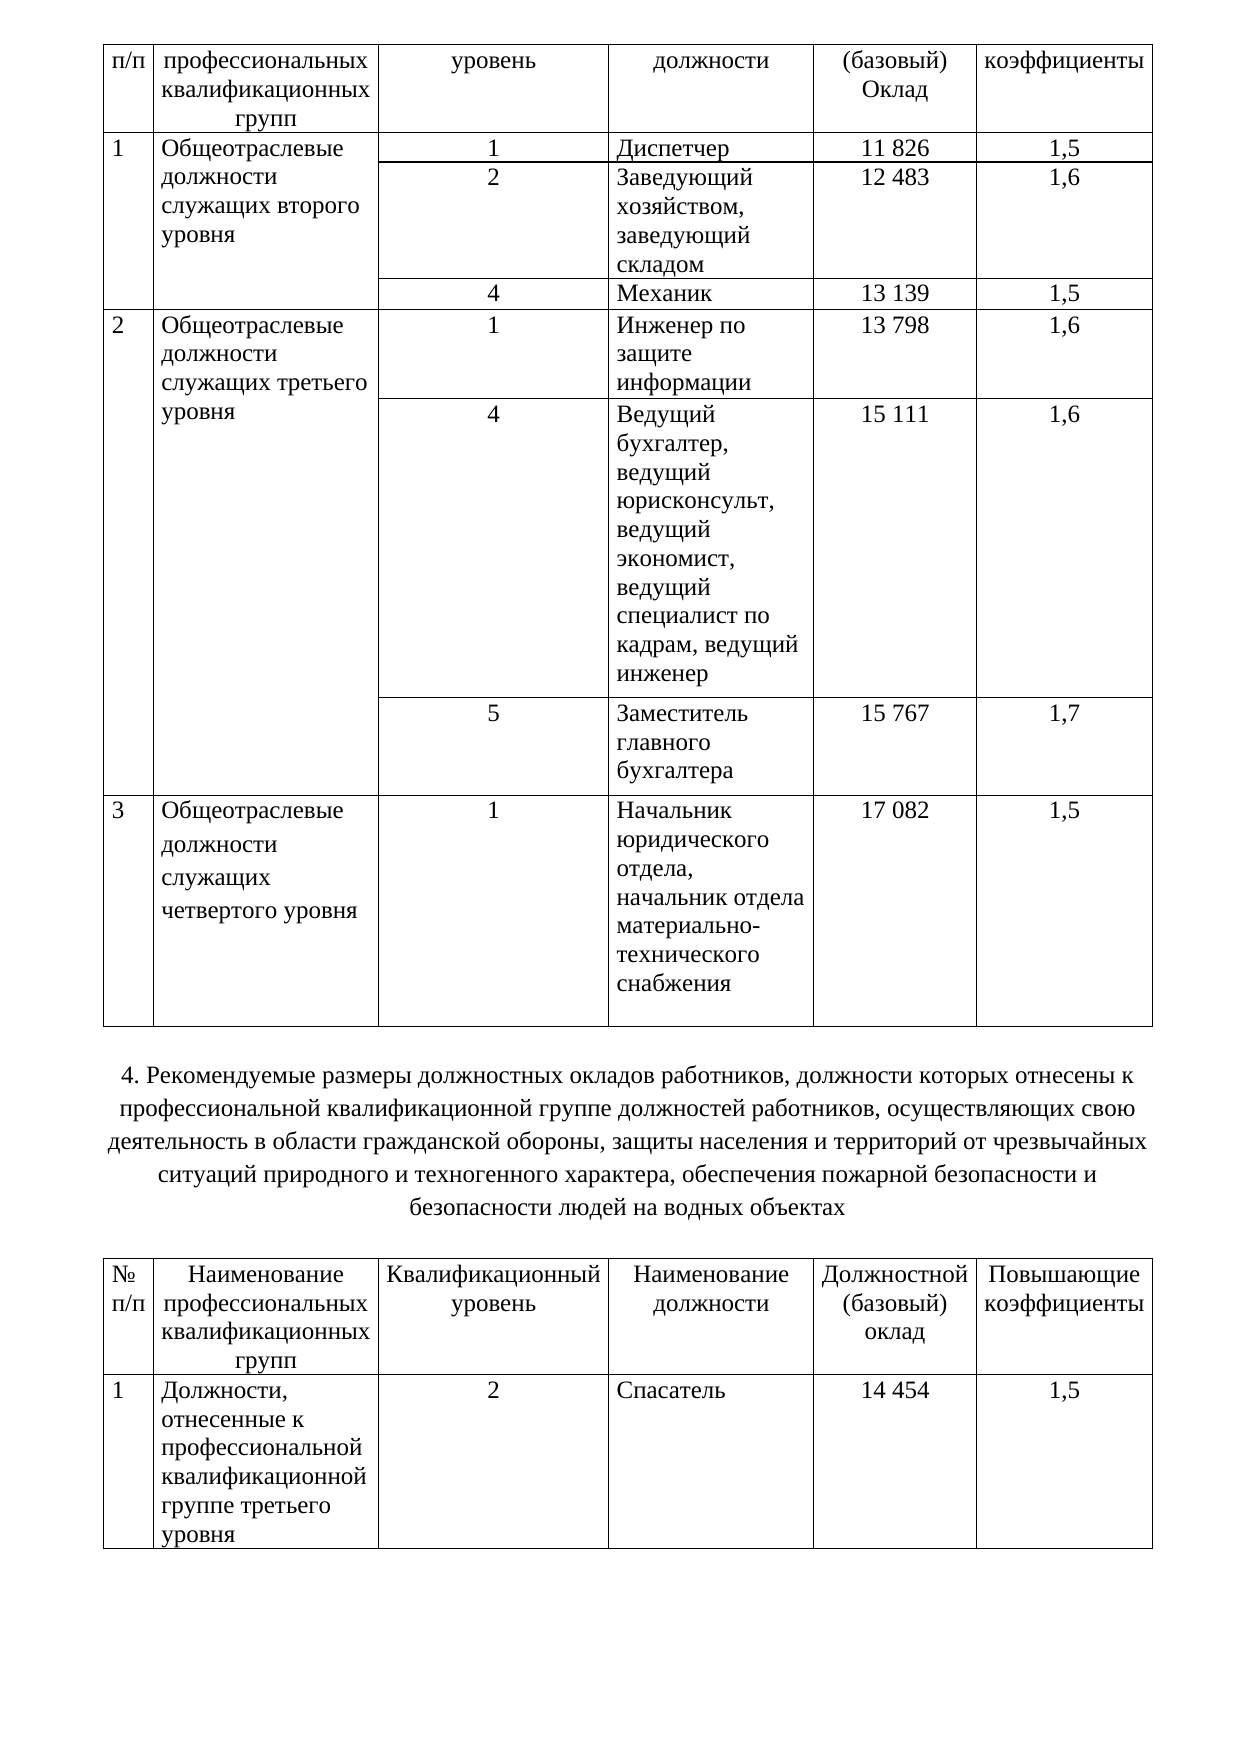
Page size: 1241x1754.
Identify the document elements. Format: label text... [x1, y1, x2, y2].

table_cell 4 [379, 279, 608, 309]
table_cell Диспетчер [609, 133, 813, 161]
table_cell 1,5 [977, 1375, 1152, 1547]
table_cell 11 826 [814, 133, 976, 161]
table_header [154, 45, 378, 132]
table_cell 13 798 [814, 310, 976, 398]
table_cell 3 [104, 796, 153, 1026]
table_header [814, 45, 976, 132]
table_cell Должности, отнесенные к профессиональной квалификационной группе третьего уровня [154, 1375, 378, 1547]
table_header Квалификационный уровень [379, 1259, 608, 1374]
table_cell 1 [379, 133, 608, 161]
table_header Наименование должности [609, 1259, 813, 1374]
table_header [977, 45, 1152, 132]
table_cell 1,5 [977, 133, 1152, 161]
table_cell 12 483 [814, 163, 976, 277]
table_cell 2 [379, 1375, 608, 1547]
table_cell 14 454 [814, 1375, 976, 1547]
table_cell 4 [379, 399, 608, 697]
table_cell 1,6 [977, 310, 1152, 398]
table_cell 1 [104, 1375, 153, 1547]
table_cell 1 [104, 133, 153, 309]
table_cell Спасатель [609, 1375, 813, 1547]
text 4. Рекомендуемые размеры должностных окладов работников, должности которых отнесены к профессиональной квалификационной группе должностей работников, осуществляющих свою деятельность в области гражданской обороны, защиты населения и территорий от чрезвычайных ситуаций природного и техногенного характера, обеспечения пожарной безопасности и безопасности людей на водных объектах [103, 1060, 1152, 1221]
table_header № п/п [104, 1259, 153, 1374]
table_cell 5 [379, 698, 608, 794]
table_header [379, 45, 608, 132]
table_cell 1,6 [977, 163, 1152, 277]
table_header Повышающие коэффициенты [977, 1259, 1152, 1374]
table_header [609, 45, 813, 132]
table_cell 15 111 [814, 399, 976, 697]
table_cell 13 139 [814, 279, 976, 309]
table_cell Общеотраслевые должности служащих четвертого уровня [154, 796, 378, 1026]
table_cell Начальник юридического отдела, начальник отдела материально-технического снабжения [609, 796, 813, 1026]
table_cell 2 [104, 310, 153, 794]
table_cell 1,5 [977, 279, 1152, 309]
table_cell 1,6 [977, 399, 1152, 697]
table_header № п/п [104, 45, 153, 132]
table_cell Механик [609, 279, 813, 309]
table_cell Заведующий хозяйством, заведующий складом [609, 163, 813, 277]
table_cell Ведущий бухгалтер, ведущий юрисконсульт, ведущий экономист, ведущий специалист по кадрам, ведущий инженер [609, 399, 813, 697]
table_cell Заместитель главного бухгалтера [609, 698, 813, 794]
table_cell 1 [379, 796, 608, 1026]
table_cell 17 082 [814, 796, 976, 1026]
table_cell Инженер по защите информации [609, 310, 813, 398]
table_cell 2 [379, 163, 608, 277]
table_cell 1,5 [977, 796, 1152, 1026]
table_header Должностной (базовый) оклад [814, 1259, 976, 1374]
table_cell Общеотраслевые должности служащих второго уровня [154, 133, 378, 309]
table_cell 1,7 [977, 698, 1152, 794]
table_header Наименование профессиональных квалификационных групп [154, 1259, 378, 1374]
table_cell 1 [379, 310, 608, 398]
table_cell Общеотраслевые должности служащих третьего уровня [154, 310, 378, 794]
table_cell 15 767 [814, 698, 976, 794]
